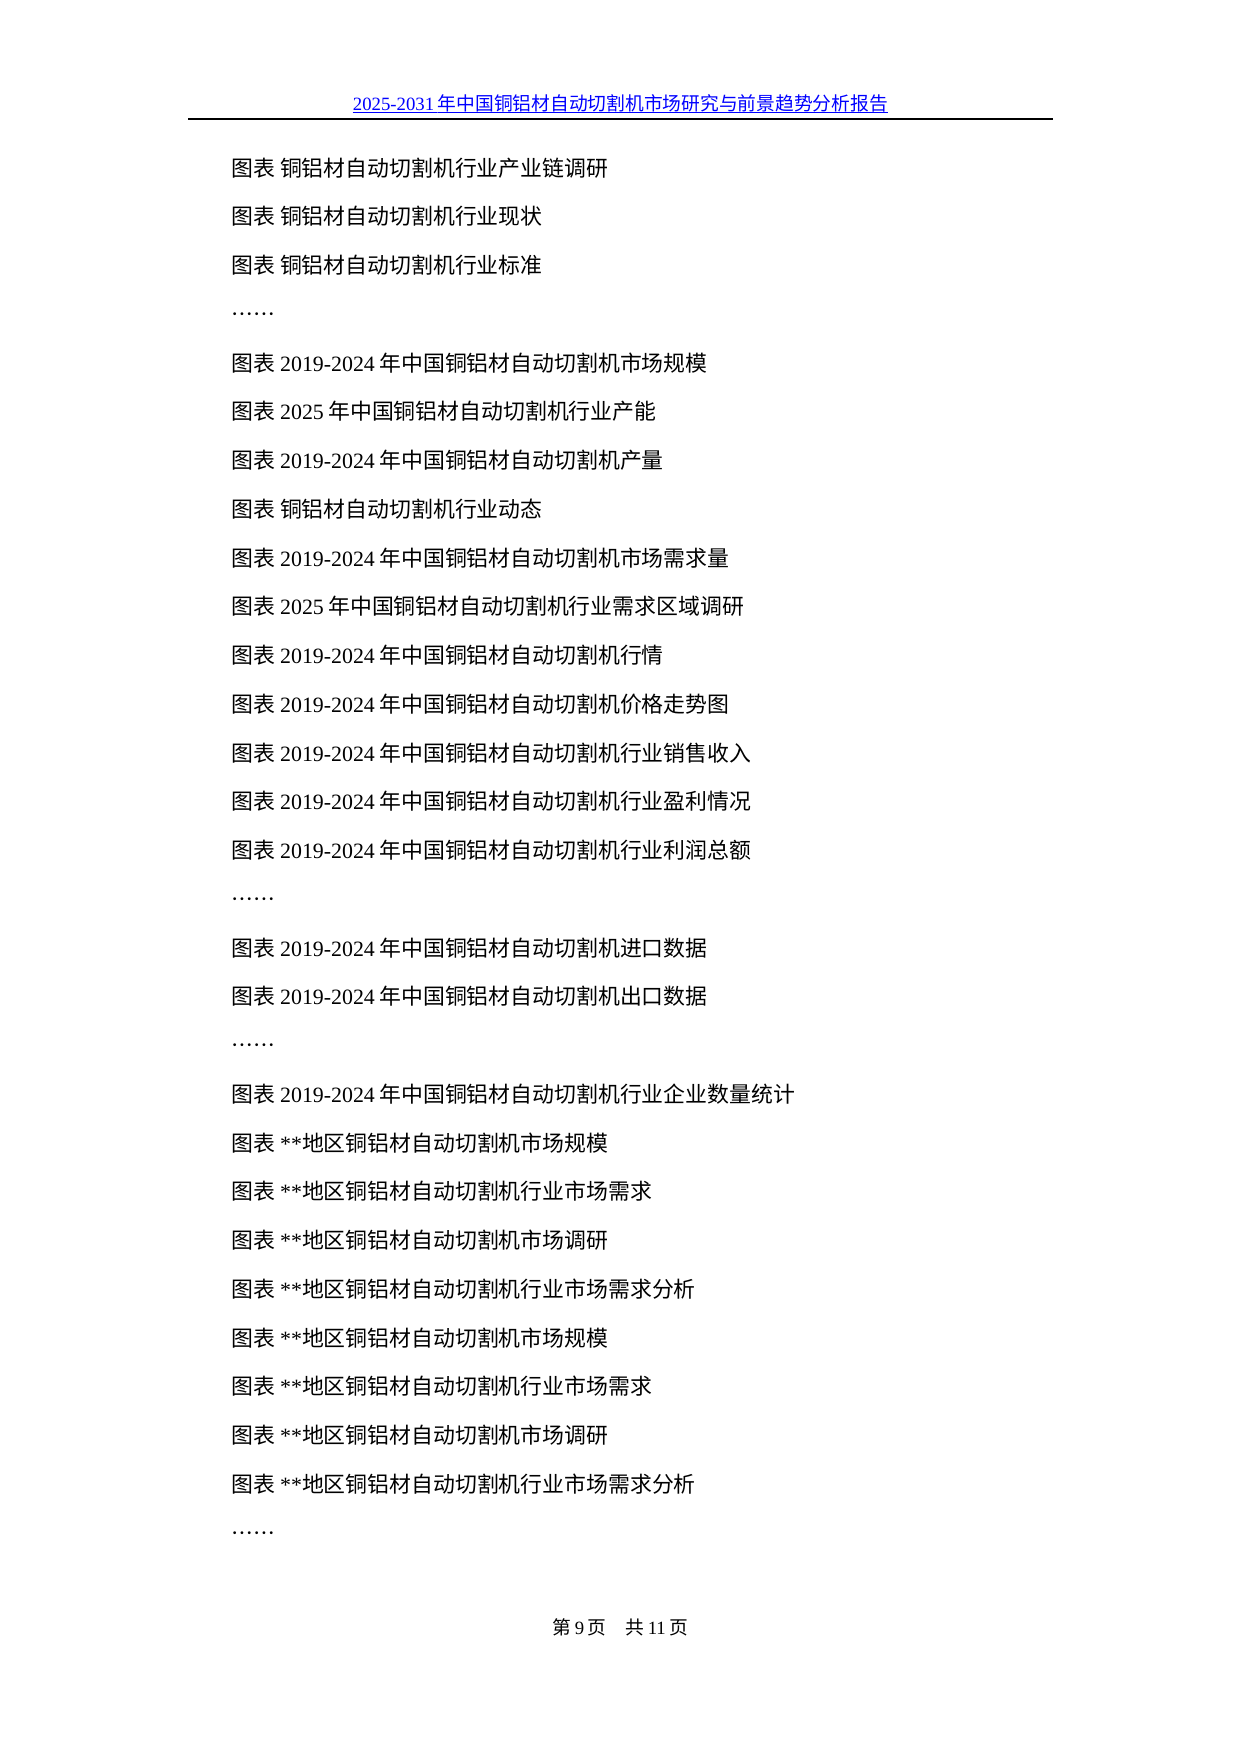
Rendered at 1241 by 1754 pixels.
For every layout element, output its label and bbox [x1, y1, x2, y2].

text [187, 150, 1053, 1548]
